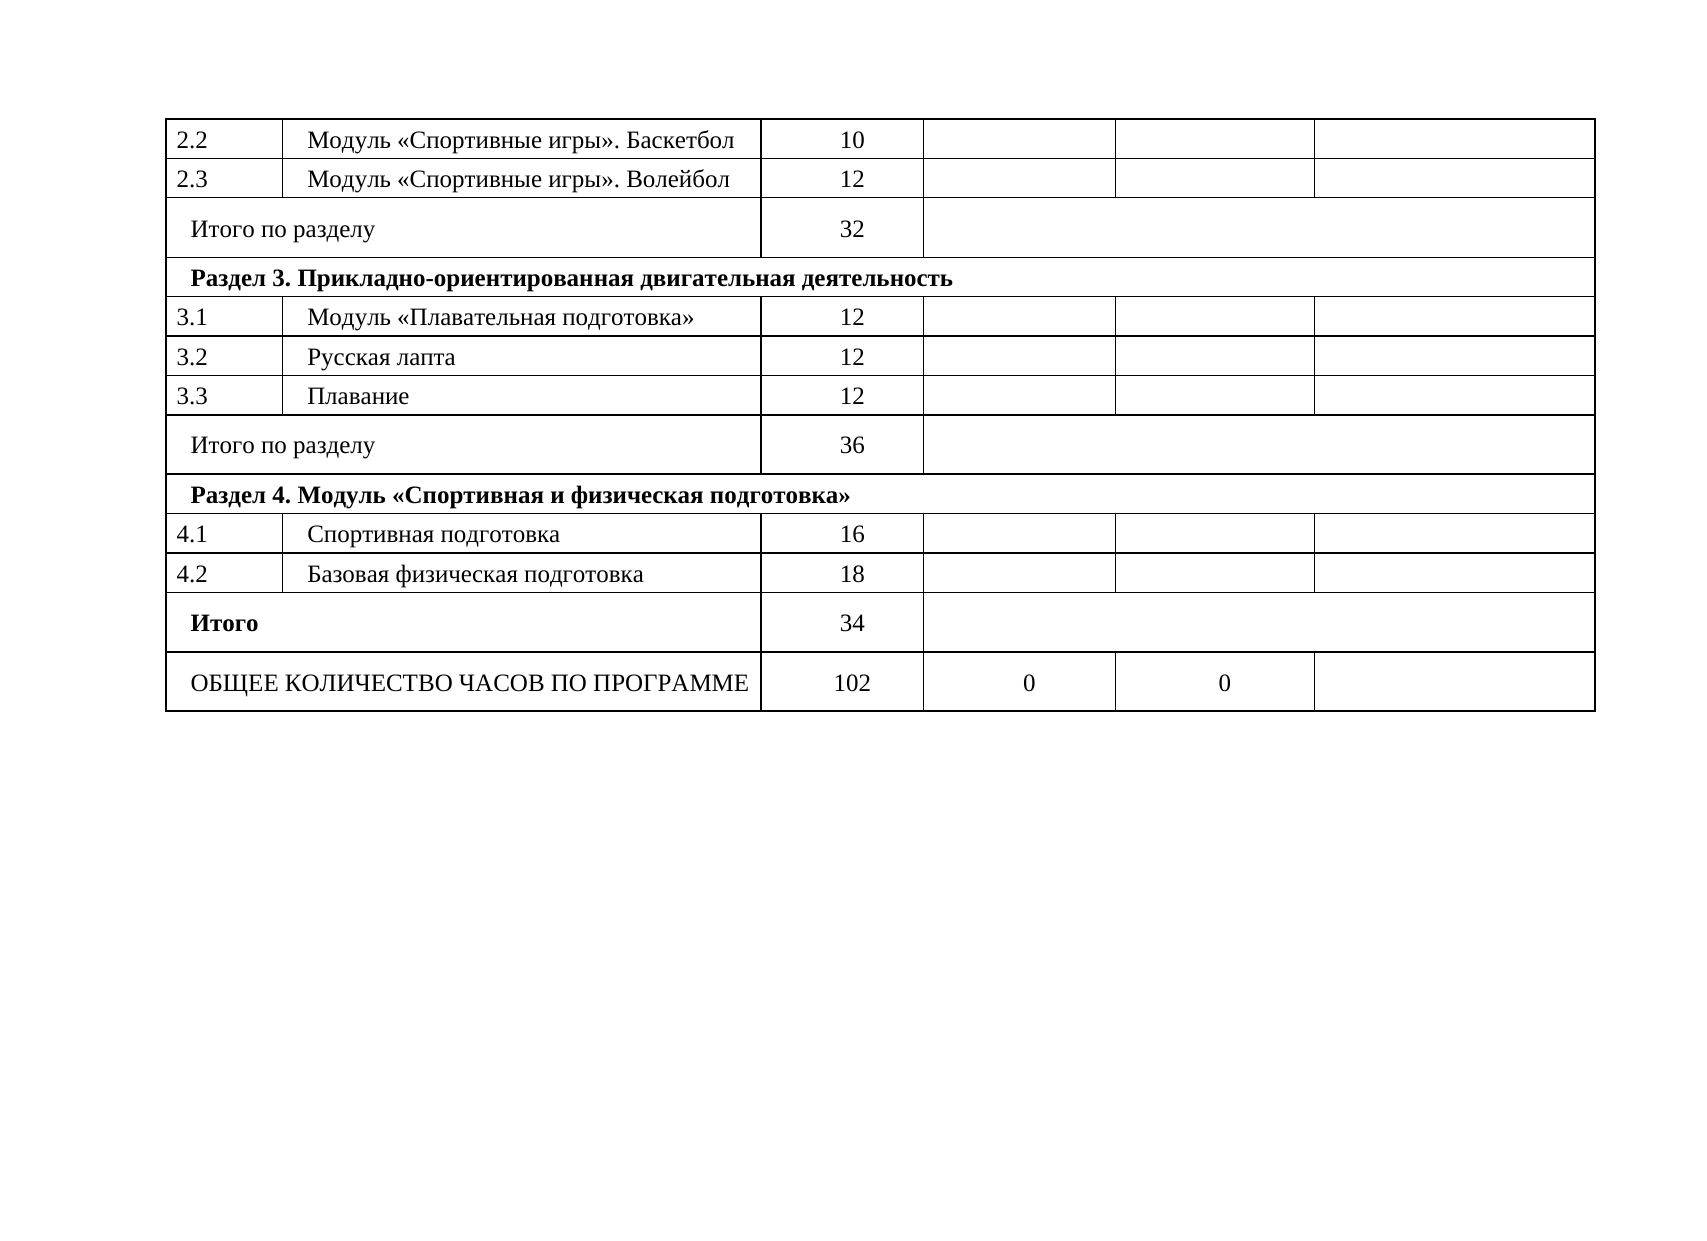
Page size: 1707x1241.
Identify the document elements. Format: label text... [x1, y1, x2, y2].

table_cell 3.2 [167, 337, 282, 374]
table_cell [1116, 514, 1314, 552]
table_cell [924, 120, 1115, 157]
table_cell 3.1 [167, 297, 282, 335]
table_cell 12 [762, 376, 923, 414]
table_cell [1315, 297, 1594, 335]
table_cell 102 [762, 653, 923, 710]
table_cell 2.2 [167, 120, 282, 157]
table_cell 4.2 [167, 554, 282, 591]
table_cell [924, 376, 1115, 414]
table_cell [924, 514, 1115, 552]
table_cell [1315, 159, 1594, 197]
table_cell [924, 297, 1115, 335]
table_cell 16 [762, 514, 923, 552]
table_cell 36 [762, 416, 923, 473]
table_cell Базовая физическая подготовка [283, 554, 760, 591]
table_cell Модуль «Спортивные игры». Баскетбол [283, 120, 760, 157]
table_cell [924, 337, 1115, 374]
table_cell Спортивная подготовка [283, 514, 760, 552]
table_cell Плавание [283, 376, 760, 414]
table_cell ОБЩЕЕ КОЛИЧЕСТВО ЧАСОВ ПО ПРОГРАММЕ [167, 653, 760, 710]
table_cell [1116, 337, 1314, 374]
table_cell 0 [1116, 653, 1314, 710]
table_cell 10 [762, 120, 923, 157]
table_cell [924, 159, 1115, 197]
table_cell Итого по разделу [167, 416, 760, 473]
table_cell [1116, 159, 1314, 197]
table_cell 18 [762, 554, 923, 591]
table_cell Раздел 3. Прикладно-ориентированная двигательная деятельность [167, 258, 1594, 296]
table_cell [1116, 554, 1314, 591]
table_cell [924, 198, 1594, 256]
table_cell 3.3 [167, 376, 282, 414]
table_cell 4.1 [167, 514, 282, 552]
table_cell Итого по разделу [167, 198, 760, 256]
table_cell [1116, 376, 1314, 414]
table_cell [924, 593, 1594, 651]
table_cell Раздел 4. Модуль «Спортивная и физическая подготовка» [167, 475, 1594, 513]
table_cell Модуль «Спортивные игры». Волейбол [283, 159, 760, 197]
table_cell [1315, 653, 1594, 710]
table_cell 34 [762, 593, 923, 651]
table_cell [924, 416, 1594, 473]
table_cell [1116, 297, 1314, 335]
table_cell Итого [167, 593, 760, 651]
table_cell [1315, 554, 1594, 591]
table_cell [1315, 120, 1594, 157]
table_cell [1116, 120, 1314, 157]
table_cell 0 [924, 653, 1115, 710]
table_cell 12 [762, 337, 923, 374]
table_cell 12 [762, 297, 923, 335]
table_cell 2.3 [167, 159, 282, 197]
table_cell [1315, 376, 1594, 414]
table_cell 32 [762, 198, 923, 256]
table_cell [1315, 514, 1594, 552]
table_cell Модуль «Плавательная подготовка» [283, 297, 760, 335]
table_cell 12 [762, 159, 923, 197]
table_cell [924, 554, 1115, 591]
table_cell Русская лапта [283, 337, 760, 374]
table_cell [1315, 337, 1594, 374]
